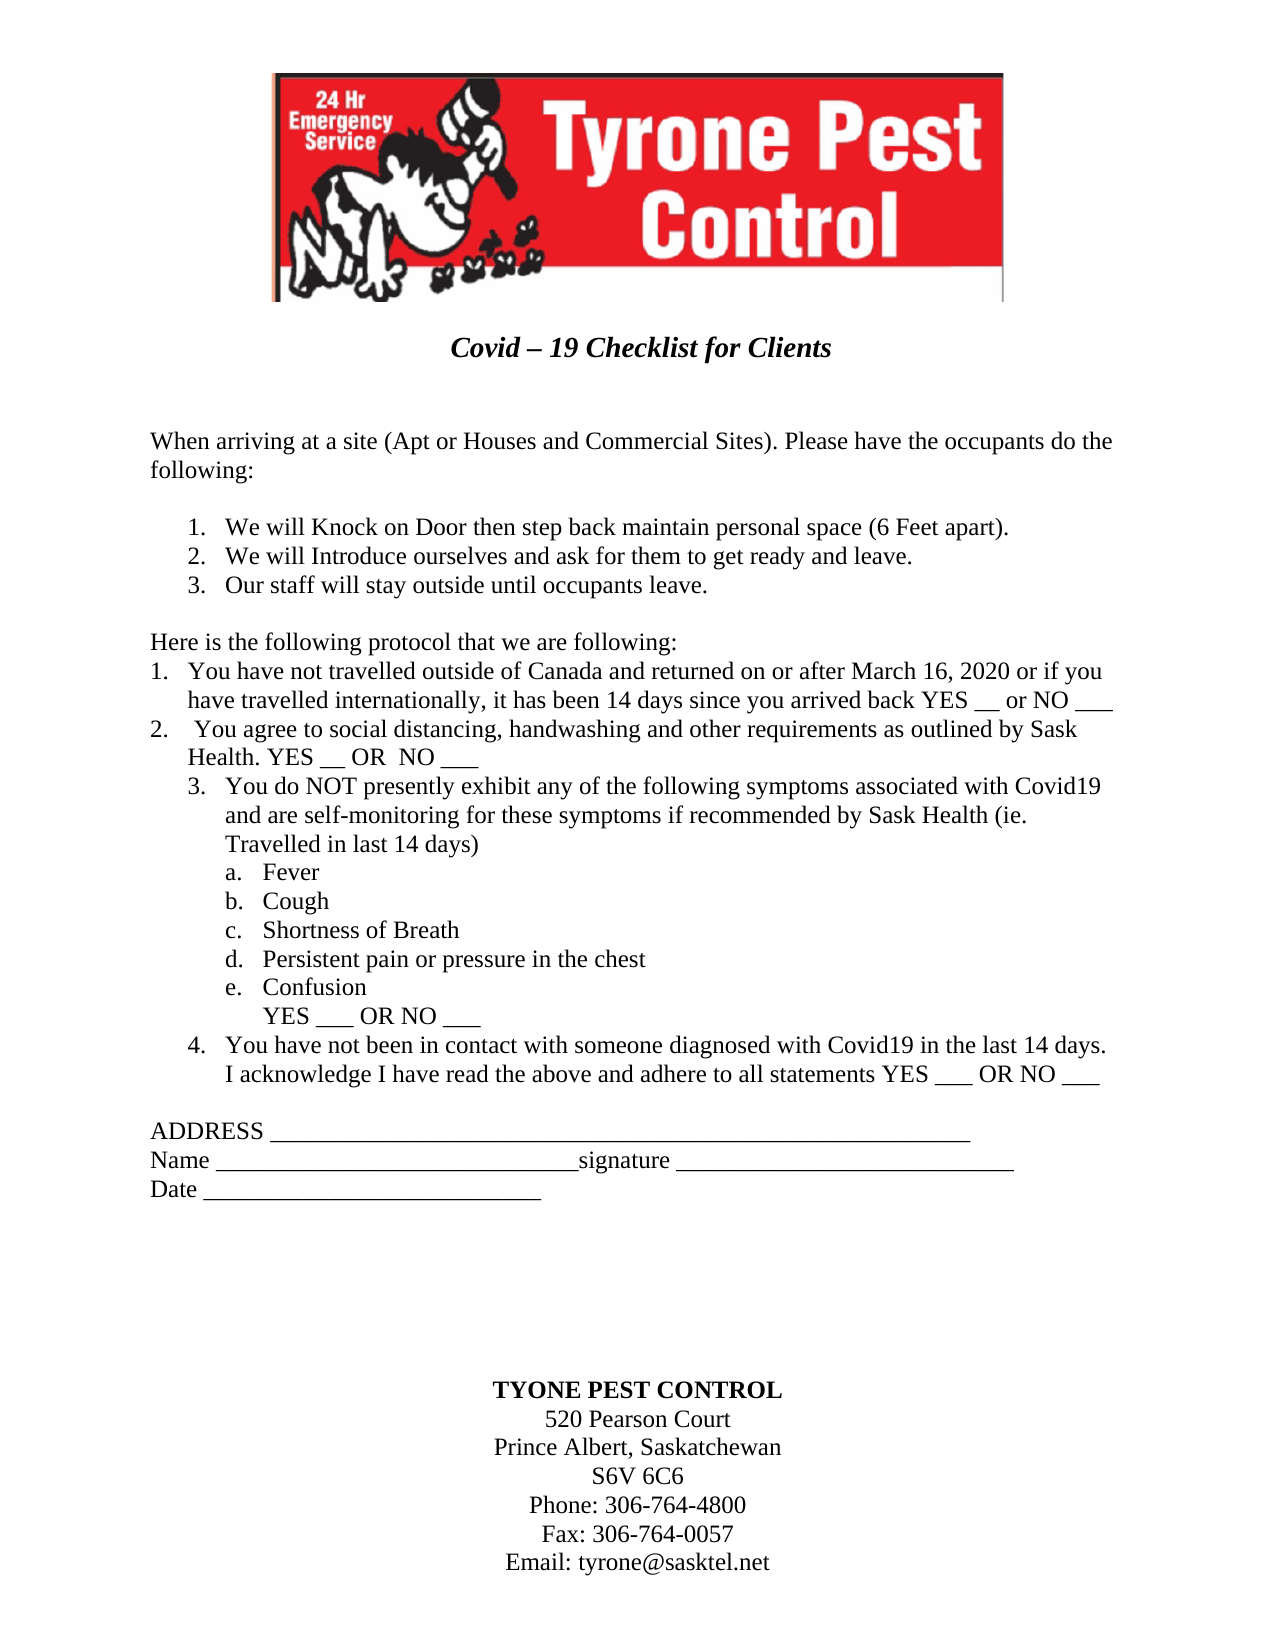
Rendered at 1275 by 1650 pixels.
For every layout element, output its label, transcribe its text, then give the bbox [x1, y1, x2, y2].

list Confusion [225, 972, 1125, 1001]
list You have not been in contact with someone diagnosed with Covid19 in the last 14 days. [187, 1030, 1125, 1059]
text When arriving at a site (Apt or Houses and Commercial Sites). Please have the occupants do the following: [150, 426, 1125, 484]
text ADDRESS ________________________________________________________ [150, 1116, 1125, 1145]
text Date ___________________________ [150, 1174, 1125, 1202]
list We will Introduce ourselves and ask for them to get ready and leave. [187, 541, 1125, 570]
list You have not travelled outside of Canada and returned on or after March 16, 2020 or if you have travelled internationally, it has been 14 days since you arrived back YES __ or NO ___ [150, 656, 1125, 714]
text Name _____________________________signature ___________________________ [150, 1145, 1125, 1174]
picture [271, 73, 1004, 302]
list Shortness of Breath [225, 915, 1125, 944]
list We will Knock on Door then step back maintain personal space (6 Feet apart). [187, 512, 1125, 541]
list You agree to social distancing, handwashing and other requirements as outlined by Sask Health. YES __ OR NO ___ [150, 714, 1125, 771]
list YES ___ OR NO ___ [262, 1001, 1125, 1030]
list I acknowledge I have read the above and adhere to all statements YES ___ OR NO ___ [225, 1059, 1125, 1087]
text Here is the following protocol that we are following: [150, 627, 1125, 656]
list Our staff will stay outside until occupants leave. [187, 570, 1125, 599]
list Cough [225, 886, 1125, 915]
text Covid – 19 Checklist for Clients [150, 330, 1125, 364]
list Fever [225, 857, 1125, 886]
list You do NOT presently exhibit any of the following symptoms associated with Covid19 and are self-monitoring for these symptoms if recommended by Sask Health (ie. Travelled in last 14 days) [187, 771, 1125, 857]
list Persistent pain or pressure in the chest [225, 944, 1125, 972]
